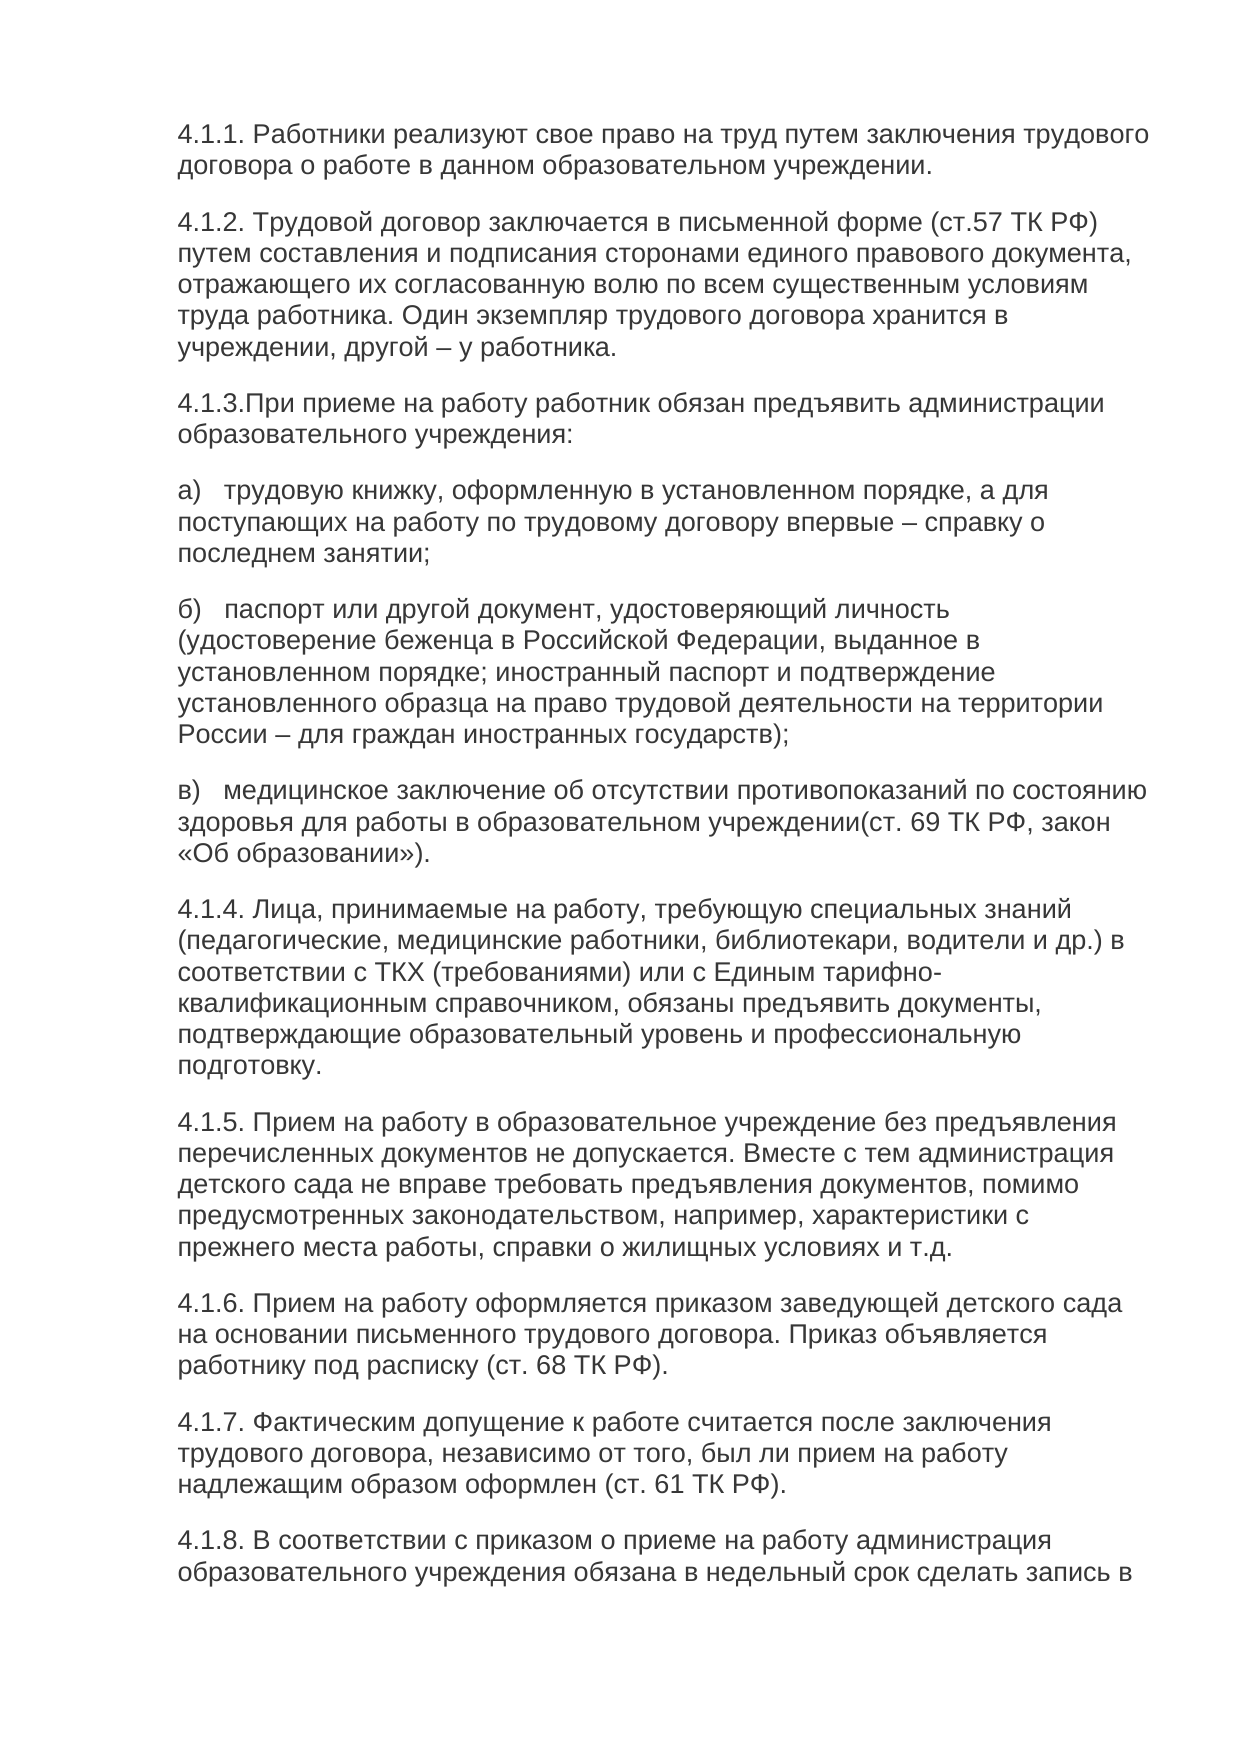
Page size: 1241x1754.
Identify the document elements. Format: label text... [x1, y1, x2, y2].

text 4.1.7. Фактическим допущение к работе считается после заключения трудового договора, независимо от того, был ли прием на работу надлежащим образом оформлен (ст. 61 ТК РФ). [177, 1406, 1152, 1499]
text 4.1.4. Лица, принимаемые на работу, требующую специальных знаний (педагогические, медицинские работники, библиотекари, водители и др.) в соответствии с ТКХ (требованиями) или с Единым тарифноквалификационным справочником, обязаны предъявить документы, подтверждающие образовательный уровень и профессиональную подготовку. [177, 893, 1152, 1081]
text 4.1.2. Трудовой договор заключается в письменной форме (ст.57 ТК РФ) путем составления и подписания сторонами единого правового документа, отражающего их согласованную волю по всем существенным условиям труда работника. Один экземпляр трудового договора хранится в учреждении, другой – у работника. [177, 206, 1152, 362]
text а) трудовую книжку, оформленную в установленном порядке, а для поступающих на работу по трудовому договору впервые – справку о последнем занятии; [177, 474, 1152, 568]
text 4.1.1. Работники реализуют свое право на труд путем заключения трудового договора о работе в данном образовательном учреждении. [177, 118, 1152, 181]
text б) паспорт или другой документ, удостоверяющий личность (удостоверение беженца в Российской Федерации, выданное в установленном порядке; иностранный паспорт и подтверждение установленного образца на право трудовой деятельности на территории России – для граждан иностранных государств); [177, 593, 1152, 749]
text в) медицинское заключение об отсутствии противопоказаний по состоянию здоровья для работы в образовательном учреждении(ст. 69 ТК РФ, закон «Об образовании»). [177, 774, 1152, 868]
text 4.1.3.При приеме на работу работник обязан предъявить администрации образовательного учреждения: [177, 387, 1152, 449]
text 4.1.5. Прием на работу в образовательное учреждение без предъявления перечисленных документов не допускается. Вместе с тем администрация детского сада не вправе требовать предъявления документов, помимо предусмотренных законодательством, например, характеристики с прежнего места работы, справки о жилищных условиях и т.д. [177, 1106, 1152, 1262]
text 4.1.6. Прием на работу оформляется приказом заведующей детского сада на основании письменного трудового договора. Приказ объявляется работнику под расписку (ст. 68 ТК РФ). [177, 1287, 1152, 1381]
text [177, 1524, 1152, 1587]
